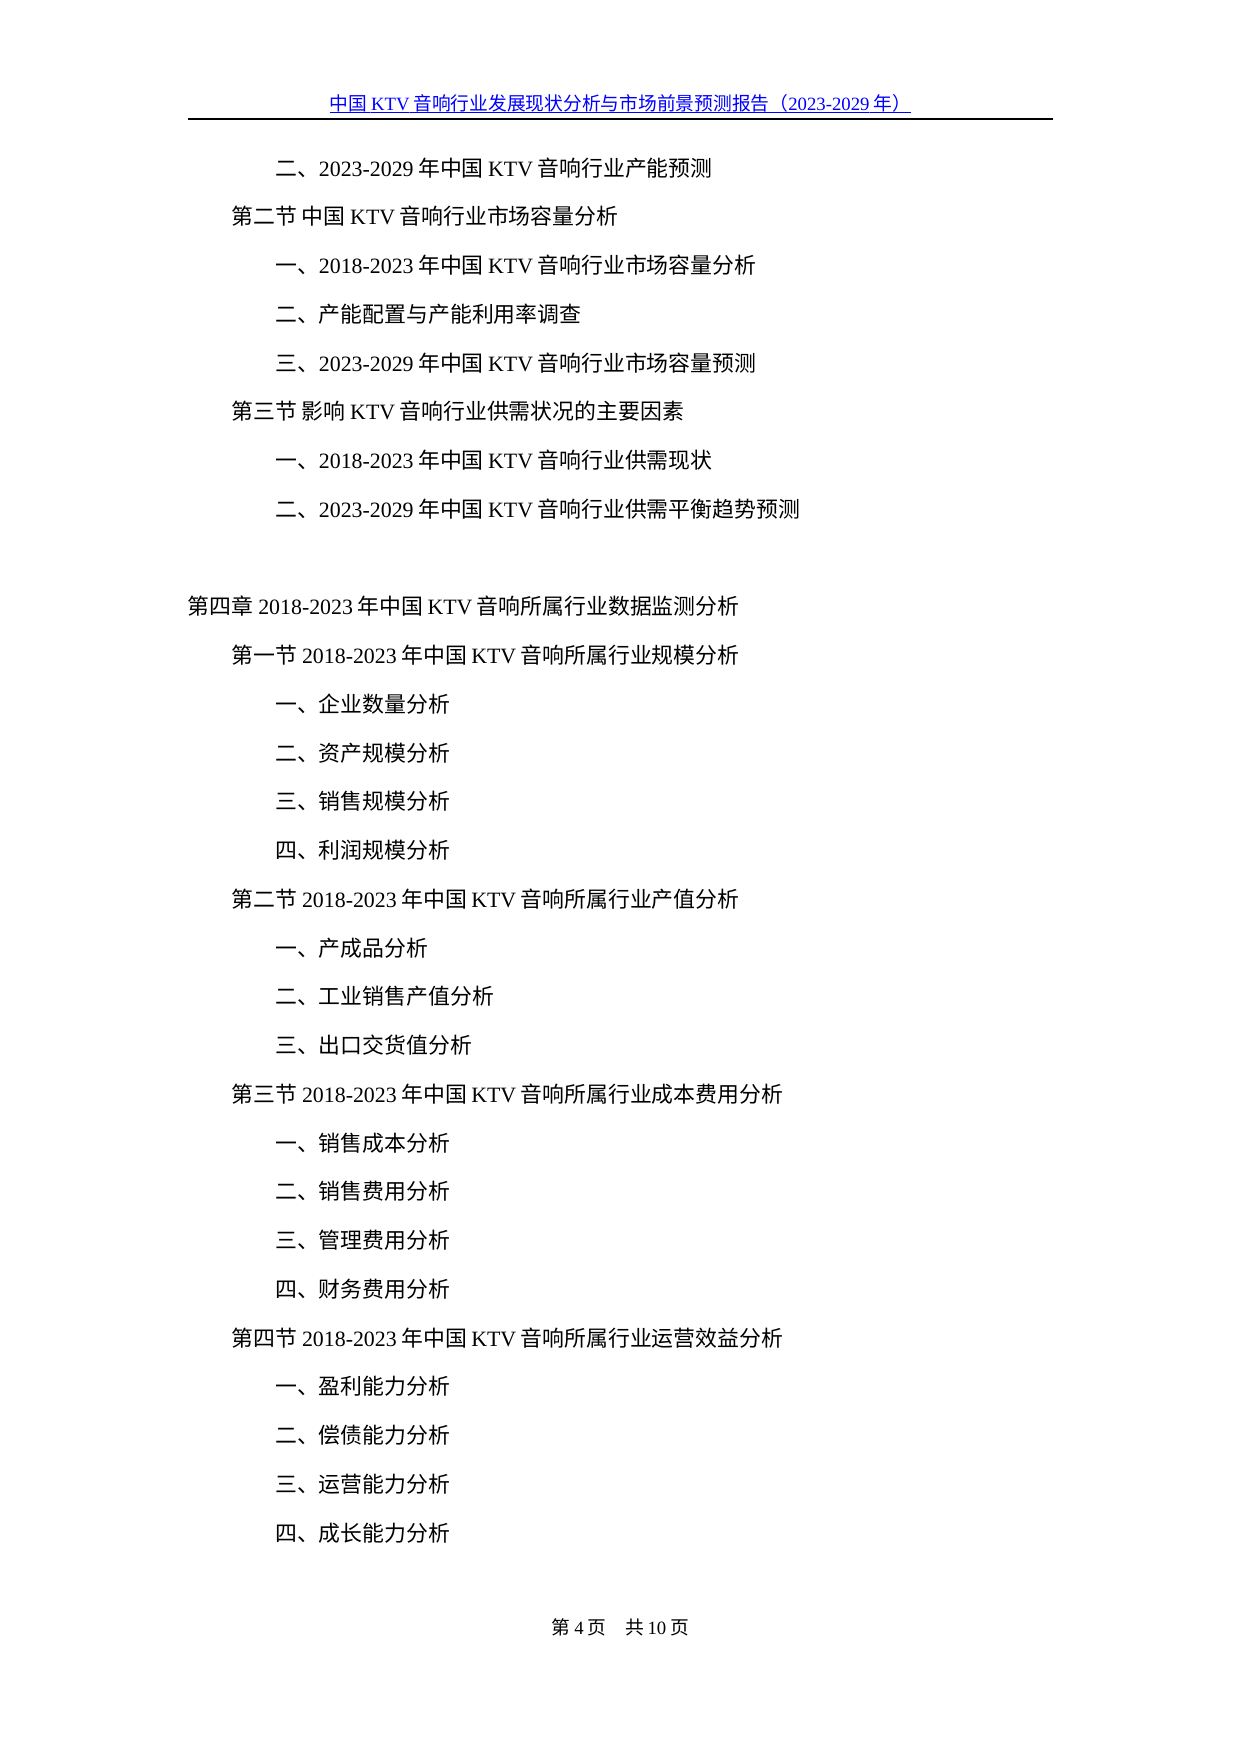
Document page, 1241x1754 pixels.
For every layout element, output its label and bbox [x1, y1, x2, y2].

text [187, 150, 1053, 1548]
